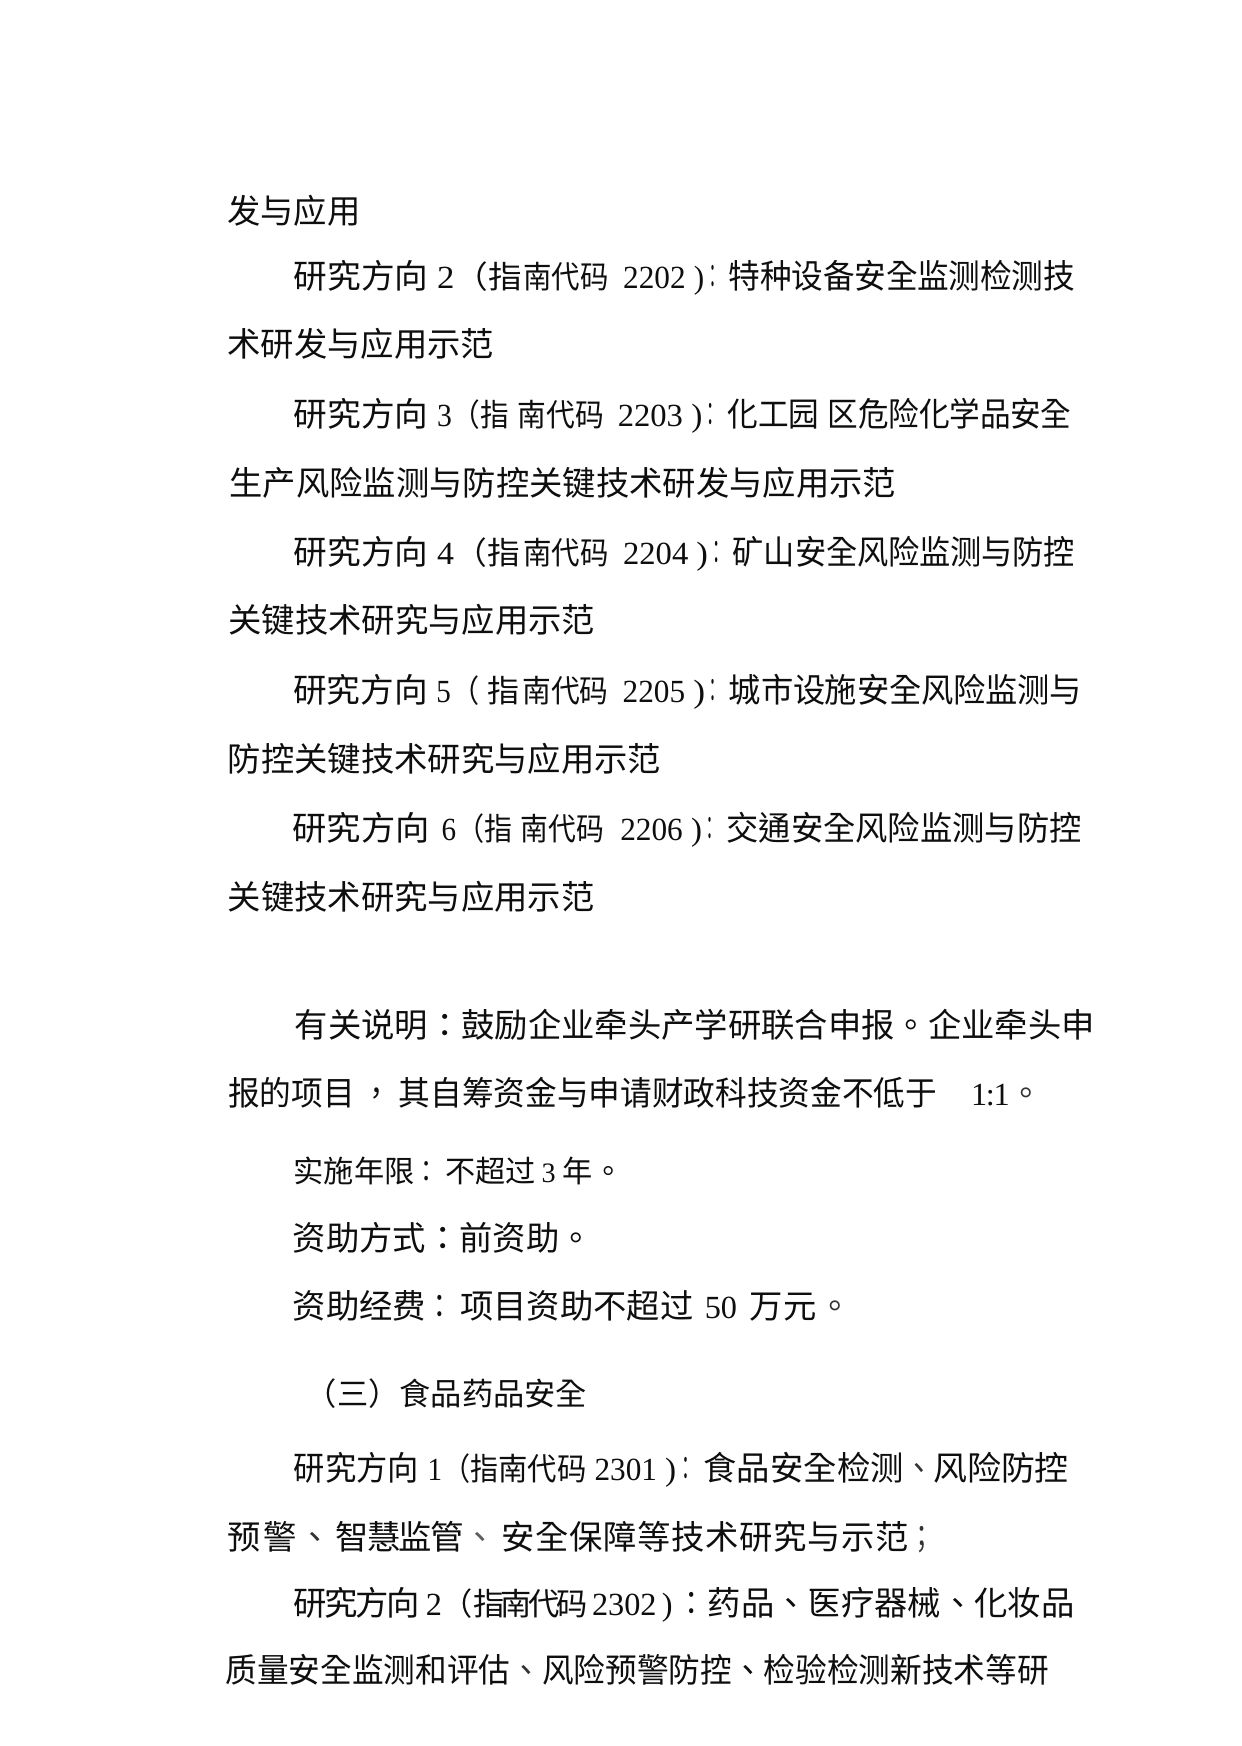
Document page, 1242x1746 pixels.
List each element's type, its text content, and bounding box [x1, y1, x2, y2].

text 研究方向 5（ 指南代码 2205 )： 城市设施安全风险监测与防控关键技术研究与应用示范 [227, 667, 1083, 781]
text 研究方向 4（指南代码 2204 )： 矿山安全风险监测与防控关键技术研究与应用示范 [228, 529, 1077, 643]
text （三）食品药品安全 [306, 1372, 1110, 1414]
text 研究方向 2（指南代码 2202 )： 特种设备安全监测检测技术研发与应用示范 [227, 252, 1077, 366]
text 研究方向 3（指 南代码 2203 )： 化工园 区危险化学品安全生产风险监测与防控关键技术研发与应用示范 [229, 391, 1082, 505]
text 资助经费： 项目资助不超过 50 万元。 [293, 1283, 1110, 1329]
text 研究方向6（指 南代码 2206 )： 交通安全风险监测与防控关键技术研究与应用示范 [227, 805, 1083, 919]
text 质量安全监测和评估、风险预警防控、检验检测新技术等研 [225, 1646, 1110, 1692]
text 研究方向 2（指南代码 2302 ) ： 药品、医疗器械、化妆品 [293, 1582, 1110, 1624]
text 发与应用 [227, 188, 1110, 233]
text 资助方式：前资助。 [293, 1215, 1110, 1260]
text 实施年限： 不超过3 年。 [293, 1151, 1110, 1192]
text 研究方向 1（指南代码 2301 )： 食品安全检测、风险防控预警、智慧监管、安全保障等技术研究与示范； [227, 1445, 1098, 1559]
text 有关说明：鼓励企业牵头产学研联合申报。企业牵头申报的项目 ， 其自筹资金与申请财政科技资金不低于 1:1。 [228, 1002, 1096, 1115]
